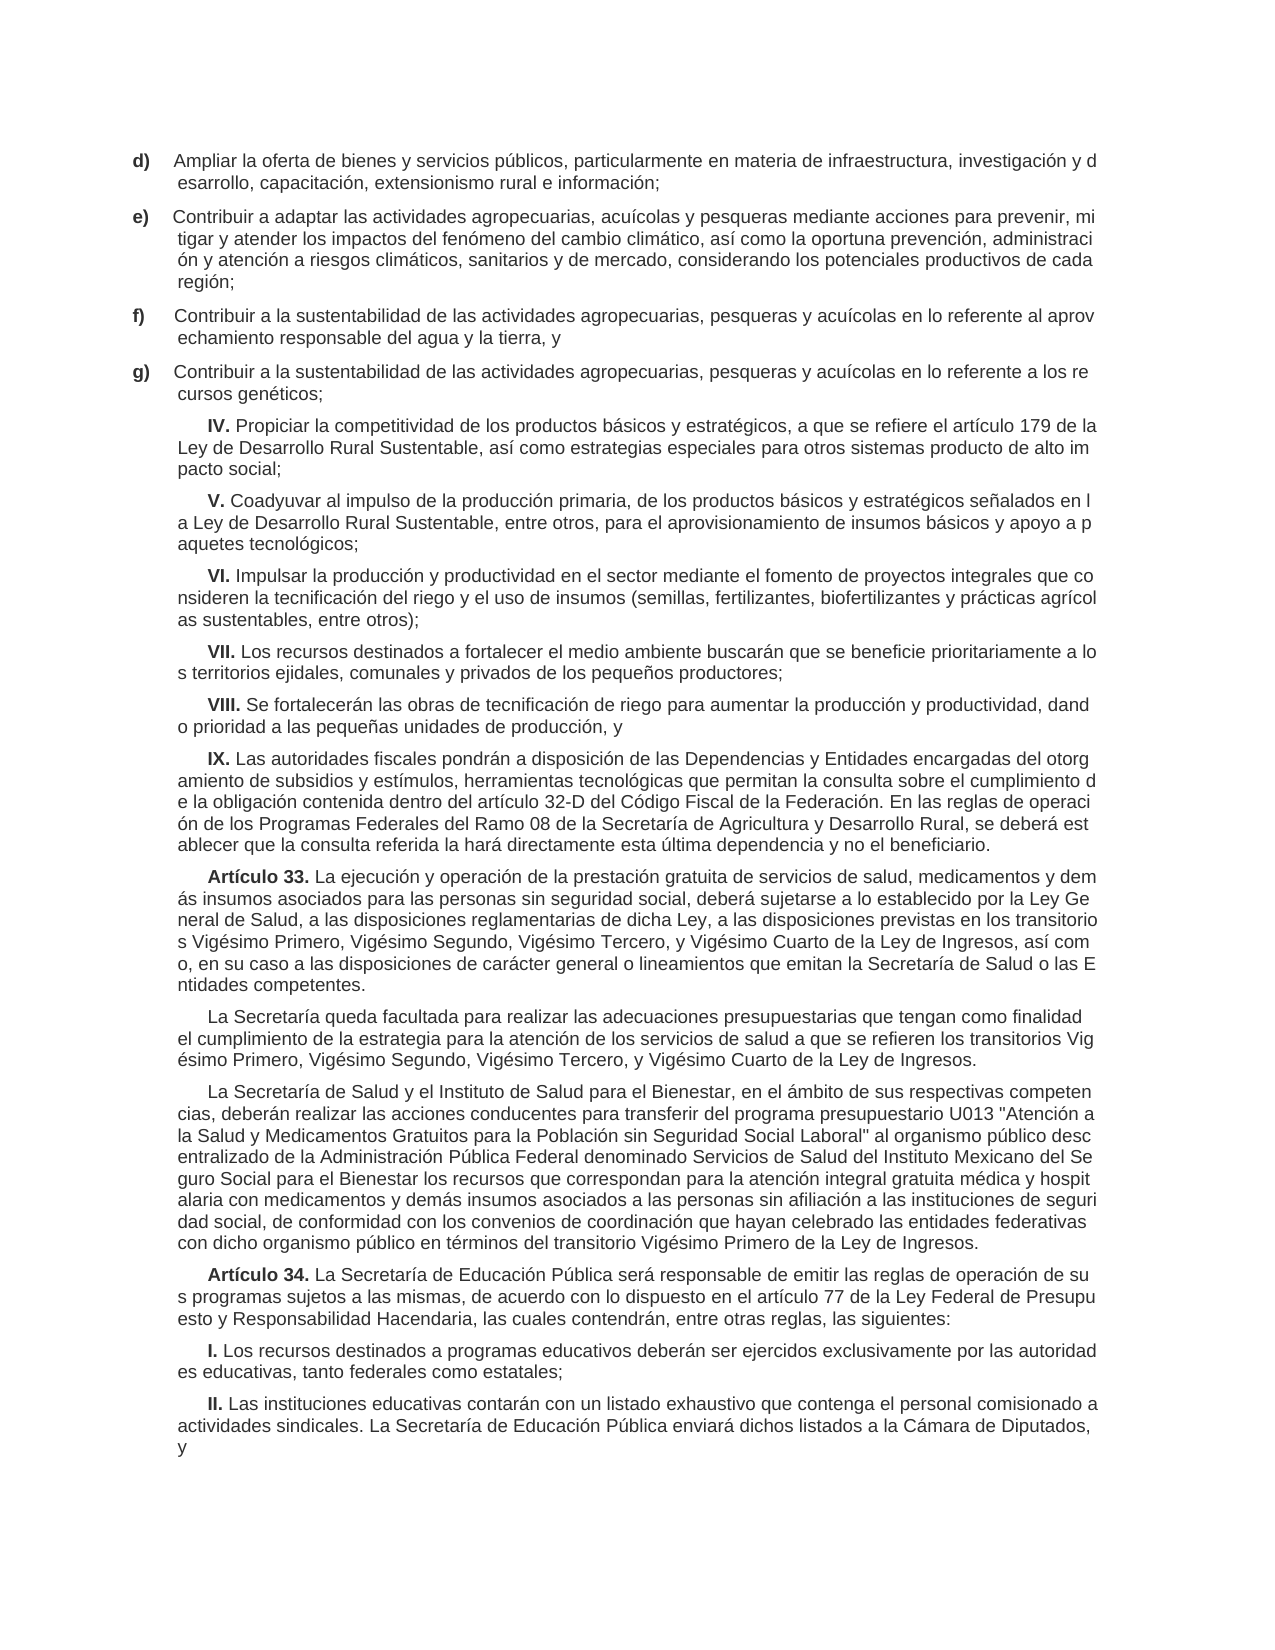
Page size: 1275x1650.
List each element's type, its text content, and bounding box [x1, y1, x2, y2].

text d) Ampliar la oferta de bienes y servicios públicos, particularmente en materia de infraestructura, investigación y desarrollo, capacitación, extensionismo rural e información; [132, 148, 1098, 193]
text VIII. Se fortalecerán las obras de tecnificación de riego para aumentar la producción y productividad, dando prioridad a las pequeñas unidades de producción, y [177, 694, 1098, 737]
text e) Contribuir a adaptar las actividades agropecuarias, acuícolas y pesqueras mediante acciones para prevenir, mitigar y atender los impactos del fenómeno del cambio climático, así como la oportuna prevención, administración y atención a riesgos climáticos, sanitarios y de mercado, considerando los potenciales productivos de cada región; [132, 204, 1098, 292]
text IX. Las autoridades fiscales pondrán a disposición de las Dependencias y Entidades encargadas del otorgamiento de subsidios y estímulos, herramientas tecnológicas que permitan la consulta sobre el cumplimiento de la obligación contenida dentro del artículo 32-D del Código Fiscal de la Federación. En las reglas de operación de los Programas Federales del Ramo 08 de la Secretaría de Agricultura y Desarrollo Rural, se deberá establecer que la consulta referida la hará directamente esta última dependencia y no el beneficiario. [177, 748, 1098, 856]
text Artículo 33. La ejecución y operación de la prestación gratuita de servicios de salud, medicamentos y demás insumos asociados para las personas sin seguridad social, deberá sujetarse a lo establecido por la Ley General de Salud, a las disposiciones reglamentarias de dicha Ley, a las disposiciones previstas en los transitorios Vigésimo Primero, Vigésimo Segundo, Vigésimo Tercero, y Vigésimo Cuarto de la Ley de Ingresos, así como, en su caso a las disposiciones de carácter general o lineamientos que emitan la Secretaría de Salud o las Entidades competentes. [177, 866, 1098, 996]
text V. Coadyuvar al impulso de la producción primaria, de los productos básicos y estratégicos señalados en la Ley de Desarrollo Rural Sustentable, entre otros, para el aprovisionamiento de insumos básicos y apoyo a paquetes tecnológicos; [177, 490, 1098, 555]
text Artículo 34. La Secretaría de Educación Pública será responsable de emitir las reglas de operación de sus programas sujetos a las mismas, de acuerdo con lo dispuesto en el artículo 77 de la Ley Federal de Presupuesto y Responsabilidad Hacendaria, las cuales contendrán, entre otras reglas, las siguientes: [177, 1264, 1098, 1329]
text II. Las instituciones educativas contarán con un listado exhaustivo que contenga el personal comisionado a actividades sindicales. La Secretaría de Educación Pública enviará dichos listados a la Cámara de Diputados, y [177, 1393, 1098, 1458]
text VI. Impulsar la producción y productividad en el sector mediante el fomento de proyectos integrales que consideren la tecnificación del riego y el uso de insumos (semillas, fertilizantes, biofertilizantes y prácticas agrícolas sustentables, entre otros); [177, 565, 1098, 630]
text La Secretaría de Salud y el Instituto de Salud para el Bienestar, en el ámbito de sus respectivas competencias, deberán realizar las acciones conducentes para transferir del programa presupuestario U013 "Atención a la Salud y Medicamentos Gratuitos para la Población sin Seguridad Social Laboral" al organismo público descentralizado de la Administración Pública Federal denominado Servicios de Salud del Instituto Mexicano del Seguro Social para el Bienestar los recursos que correspondan para la atención integral gratuita médica y hospitalaria con medicamentos y demás insumos asociados a las personas sin afiliación a las instituciones de seguridad social, de conformidad con los convenios de coordinación que hayan celebrado las entidades federativas con dicho organismo público en términos del transitorio Vigésimo Primero de la Ley de Ingresos. [177, 1081, 1098, 1254]
text VII. Los recursos destinados a fortalecer el medio ambiente buscarán que se beneficie prioritariamente a los territorios ejidales, comunales y privados de los pequeños productores; [177, 641, 1098, 684]
text f) Contribuir a la sustentabilidad de las actividades agropecuarias, pesqueras y acuícolas en lo referente al aprovechamiento responsable del agua y la tierra, y [132, 303, 1098, 348]
text La Secretaría queda facultada para realizar las adecuaciones presupuestarias que tengan como finalidad el cumplimiento de la estrategia para la atención de los servicios de salud a que se refieren los transitorios Vigésimo Primero, Vigésimo Segundo, Vigésimo Tercero, y Vigésimo Cuarto de la Ley de Ingresos. [177, 1006, 1098, 1071]
text IV. Propiciar la competitividad de los productos básicos y estratégicos, a que se refiere el artículo 179 de la Ley de Desarrollo Rural Sustentable, así como estrategias especiales para otros sistemas producto de alto impacto social; [177, 415, 1098, 479]
text g) Contribuir a la sustentabilidad de las actividades agropecuarias, pesqueras y acuícolas en lo referente a los recursos genéticos; [132, 359, 1098, 404]
text I. Los recursos destinados a programas educativos deberán ser ejercidos exclusivamente por las autoridades educativas, tanto federales como estatales; [177, 1339, 1098, 1383]
